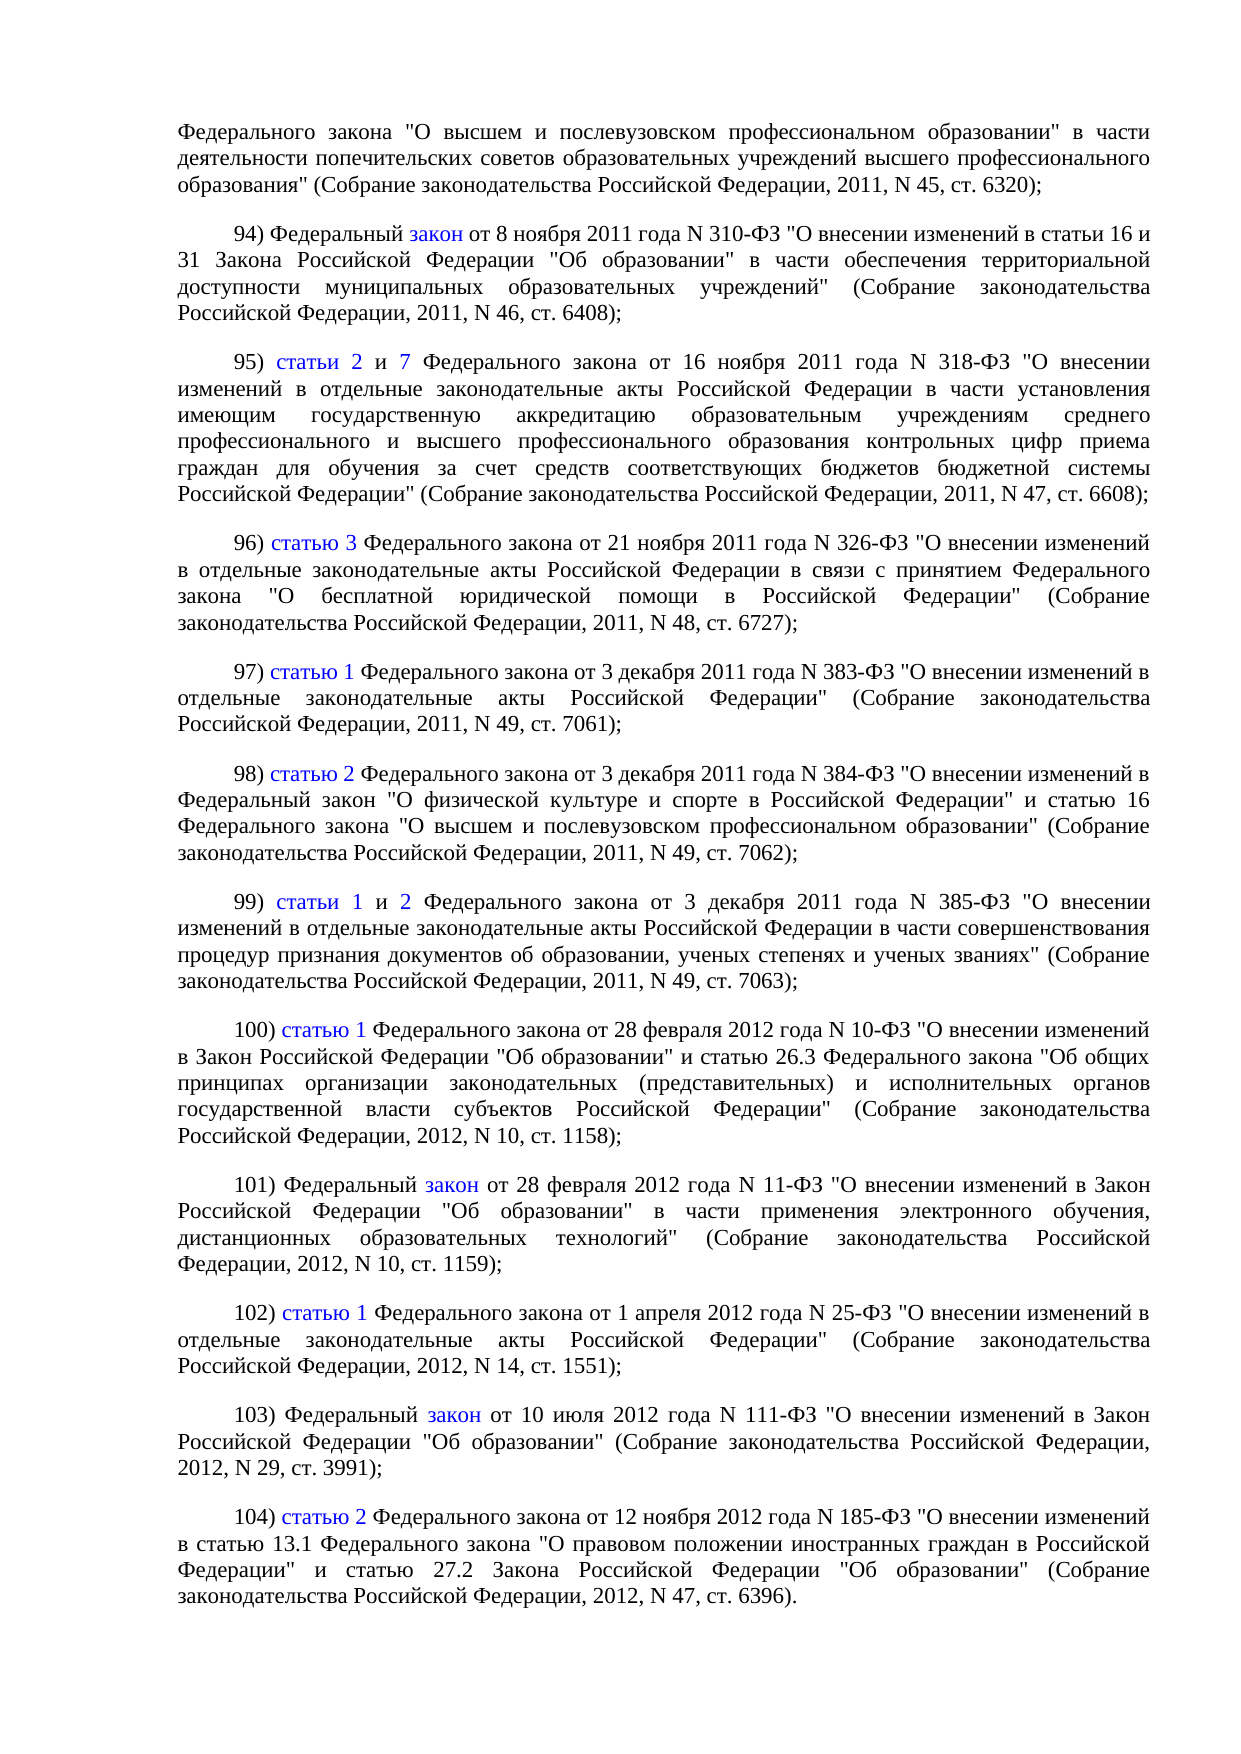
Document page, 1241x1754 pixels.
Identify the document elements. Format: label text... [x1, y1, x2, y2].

text 96) статью 3 Федерального закона от 21 ноября 2011 года N 326-ФЗ "О внесении изменений в отдельные законодательные акты Российской Федерации в связи с принятием Федерального закона "О бесплатной юридической помощи в Российской Федерации" (Собрание законодательства Российской Федерации, 2011, N 48, ст. 6727); [177, 529, 1152, 635]
text 102) статью 1 Федерального закона от 1 апреля 2012 года N 25-ФЗ "О внесении изменений в отдельные законодательные акты Российской Федерации" (Собрание законодательства Российской Федерации, 2012, N 14, ст. 1551); [177, 1299, 1152, 1378]
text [177, 118, 1152, 197]
text 99) статьи 1 и 2 Федерального закона от 3 декабря 2011 года N 385-ФЗ "О внесении изменений в отдельные законодательные акты Российской Федерации в части совершенствования процедур признания документов об образовании, ученых степенях и ученых званиях" (Собрание законодательства Российской Федерации, 2011, N 49, ст. 7063); [177, 888, 1152, 993]
text 97) статью 1 Федерального закона от 3 декабря 2011 года N 383-ФЗ "О внесении изменений в отдельные законодательные акты Российской Федерации" (Собрание законодательства Российской Федерации, 2011, N 49, ст. 7061); [177, 658, 1152, 737]
text 103) Федеральный закон от 10 июля 2012 года N 111-ФЗ "О внесении изменений в Закон Российской Федерации "Об образовании" (Собрание законодательства Российской Федерации, 2012, N 29, ст. 3991); [177, 1401, 1152, 1481]
text 100) статью 1 Федерального закона от 28 февраля 2012 года N 10-ФЗ "О внесении изменений в Закон Российской Федерации "Об образовании" и статью 26.3 Федерального закона "Об общих принципах организации законодательных (представительных) и исполнительных органов государственной власти субъектов Российской Федерации" (Собрание законодательства Российской Федерации, 2012, N 10, ст. 1158); [177, 1016, 1152, 1148]
text 101) Федеральный закон от 28 февраля 2012 года N 11-ФЗ "О внесении изменений в Закон Российской Федерации "Об образовании" в части применения электронного обучения, дистанционных образовательных технологий" (Собрание законодательства Российской Федерации, 2012, N 10, ст. 1159); [177, 1171, 1152, 1277]
text 98) статью 2 Федерального закона от 3 декабря 2011 года N 384-ФЗ "О внесении изменений в Федеральный закон "О физической культуре и спорте в Российской Федерации" и статью 16 Федерального закона "О высшем и послевузовском профессиональном образовании" (Собрание законодательства Российской Федерации, 2011, N 49, ст. 7062); [177, 760, 1152, 865]
text 95) статьи 2 и 7 Федерального закона от 16 ноября 2011 года N 318-ФЗ "О внесении изменений в отдельные законодательные акты Российской Федерации в части установления имеющим государственную аккредитацию образовательным учреждениям среднего профессионального и высшего профессионального образования контрольных цифр приема граждан для обучения за счет средств соответствующих бюджетов бюджетной системы Российской Федерации" (Собрание законодательства Российской Федерации, 2011, N 47, ст. 6608); [177, 348, 1152, 507]
text 94) Федеральный закон от 8 ноября 2011 года N 310-ФЗ "О внесении изменений в статьи 16 и 31 Закона Российской Федерации "Об образовании" в части обеспечения территориальной доступности муниципальных образовательных учреждений" (Собрание законодательства Российской Федерации, 2011, N 46, ст. 6408); [177, 220, 1152, 326]
text 104) статью 2 Федерального закона от 12 ноября 2012 года N 185-ФЗ "О внесении изменений в статью 13.1 Федерального закона "О правовом положении иностранных граждан в Российской Федерации" и статью 27.2 Закона Российской Федерации "Об образовании" (Собрание законодательства Российской Федерации, 2012, N 47, ст. 6396). [177, 1503, 1152, 1609]
